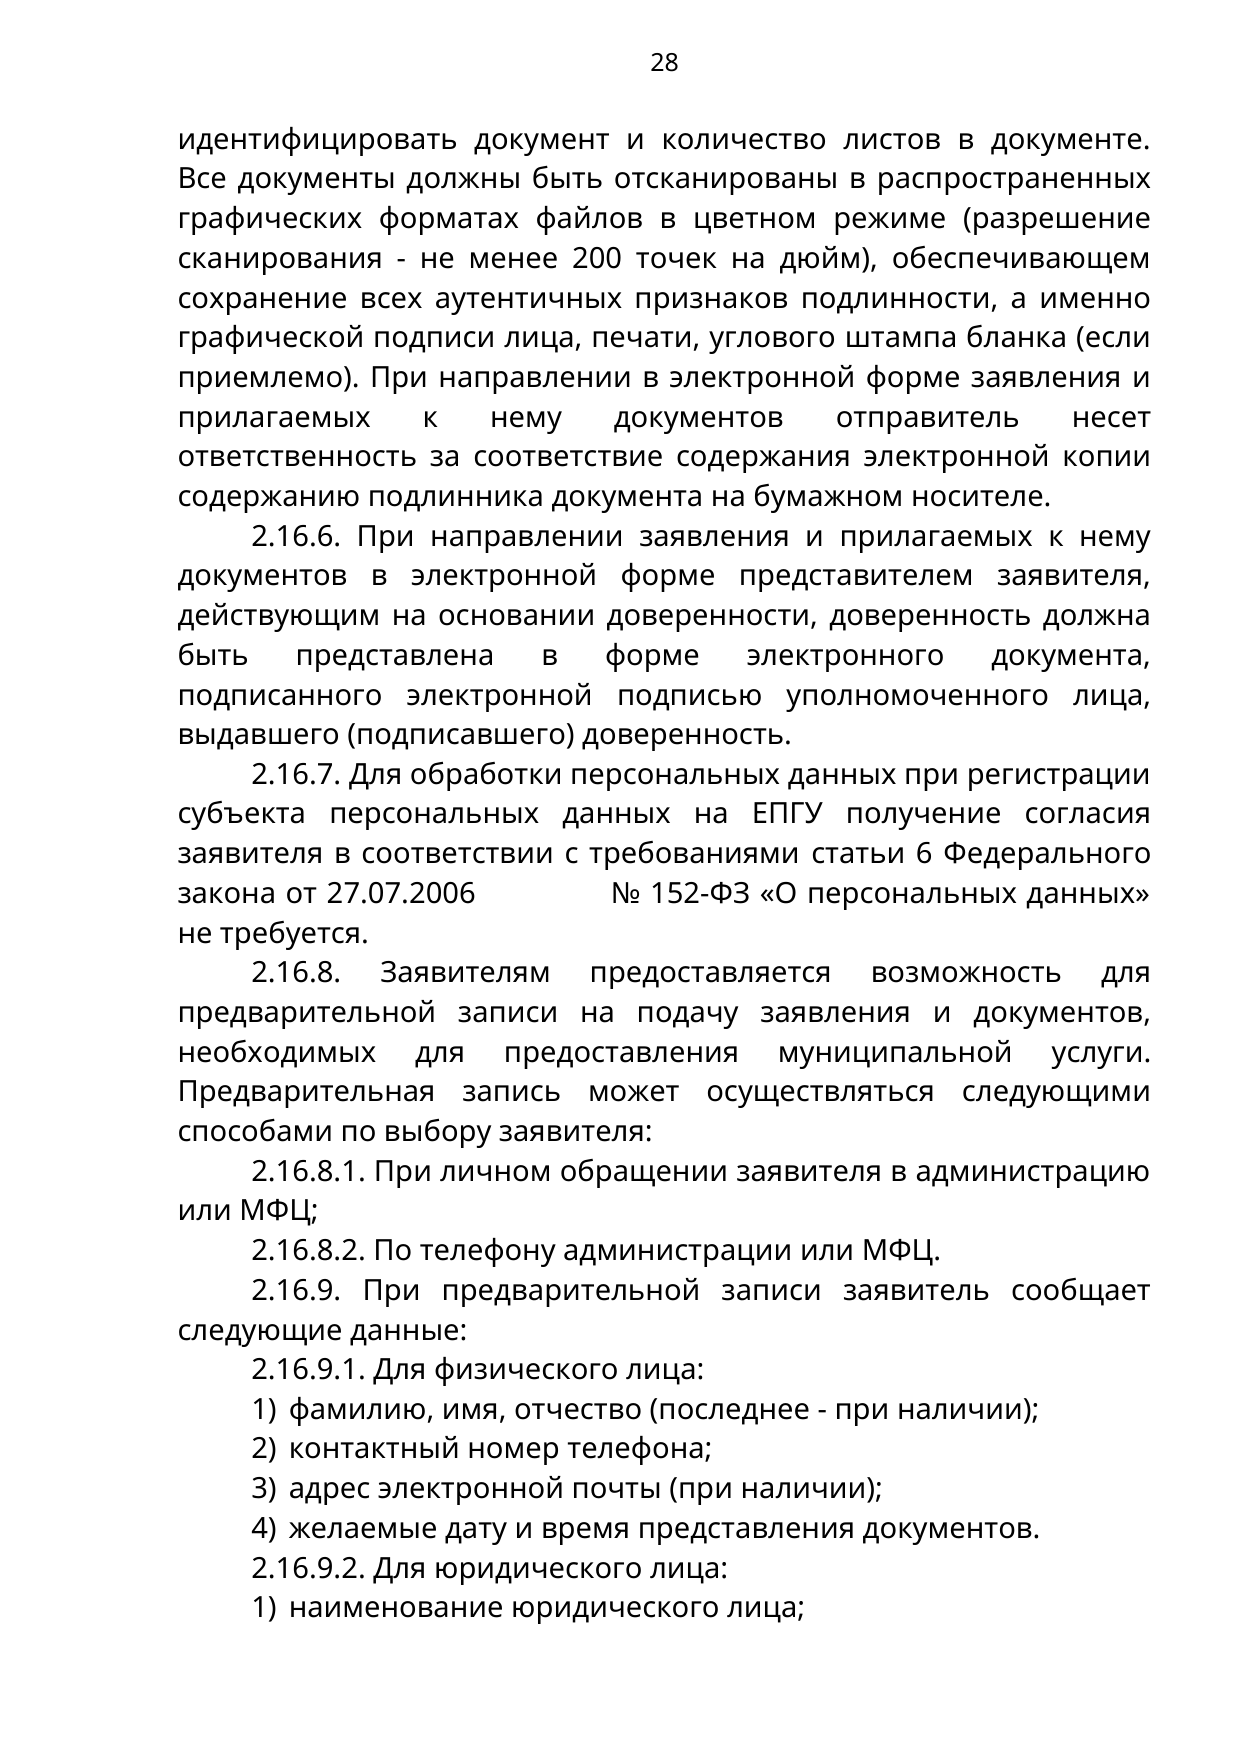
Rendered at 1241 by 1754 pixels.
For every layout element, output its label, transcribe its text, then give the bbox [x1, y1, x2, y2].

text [177, 118, 1152, 515]
text 2.16.7. Для обработки персональных данных при регистрации субъекта персональных данных на ЕПГУ получение согласия заявителя в соответствии с требованиями статьи 6 Федерального закона от 27.07.2006 № 152-ФЗ «О персональных данных» не требуется. [177, 753, 1152, 952]
list контактный номер телефона; [251, 1428, 1152, 1467]
text 2.16.9.1. Для физического лица: [177, 1348, 1152, 1388]
text 2.16.8.1. При личном обращении заявителя в администрацию или МФЦ; [177, 1150, 1152, 1229]
list желаемые дату и время представления документов. [251, 1507, 1152, 1547]
text 2.16.9. При предварительной записи заявитель сообщает следующие данные: [177, 1269, 1152, 1348]
list адрес электронной почты (при наличии); [251, 1467, 1152, 1507]
text 2.16.8. Заявителям предоставляется возможность для предварительной записи на подачу заявления и документов, необходимых для предоставления муниципальной услуги. Предварительная запись может осуществляться следующими способами по выбору заявителя: [177, 952, 1152, 1150]
text 2.16.9.2. Для юридического лица: [177, 1547, 1152, 1587]
text 2.16.6. При направлении заявления и прилагаемых к нему документов в электронной форме представителем заявителя, действующим на основании доверенности, доверенность должна быть представлена в форме электронного документа, подписанного электронной подписью уполномоченного лица, выдавшего (подписавшего) доверенность. [177, 515, 1152, 753]
text 2.16.8.2. По телефону администрации или МФЦ. [177, 1229, 1152, 1269]
list наименование юридического лица; [251, 1587, 1152, 1626]
list фамилию, имя, отчество (последнее - при наличии); [251, 1388, 1152, 1428]
